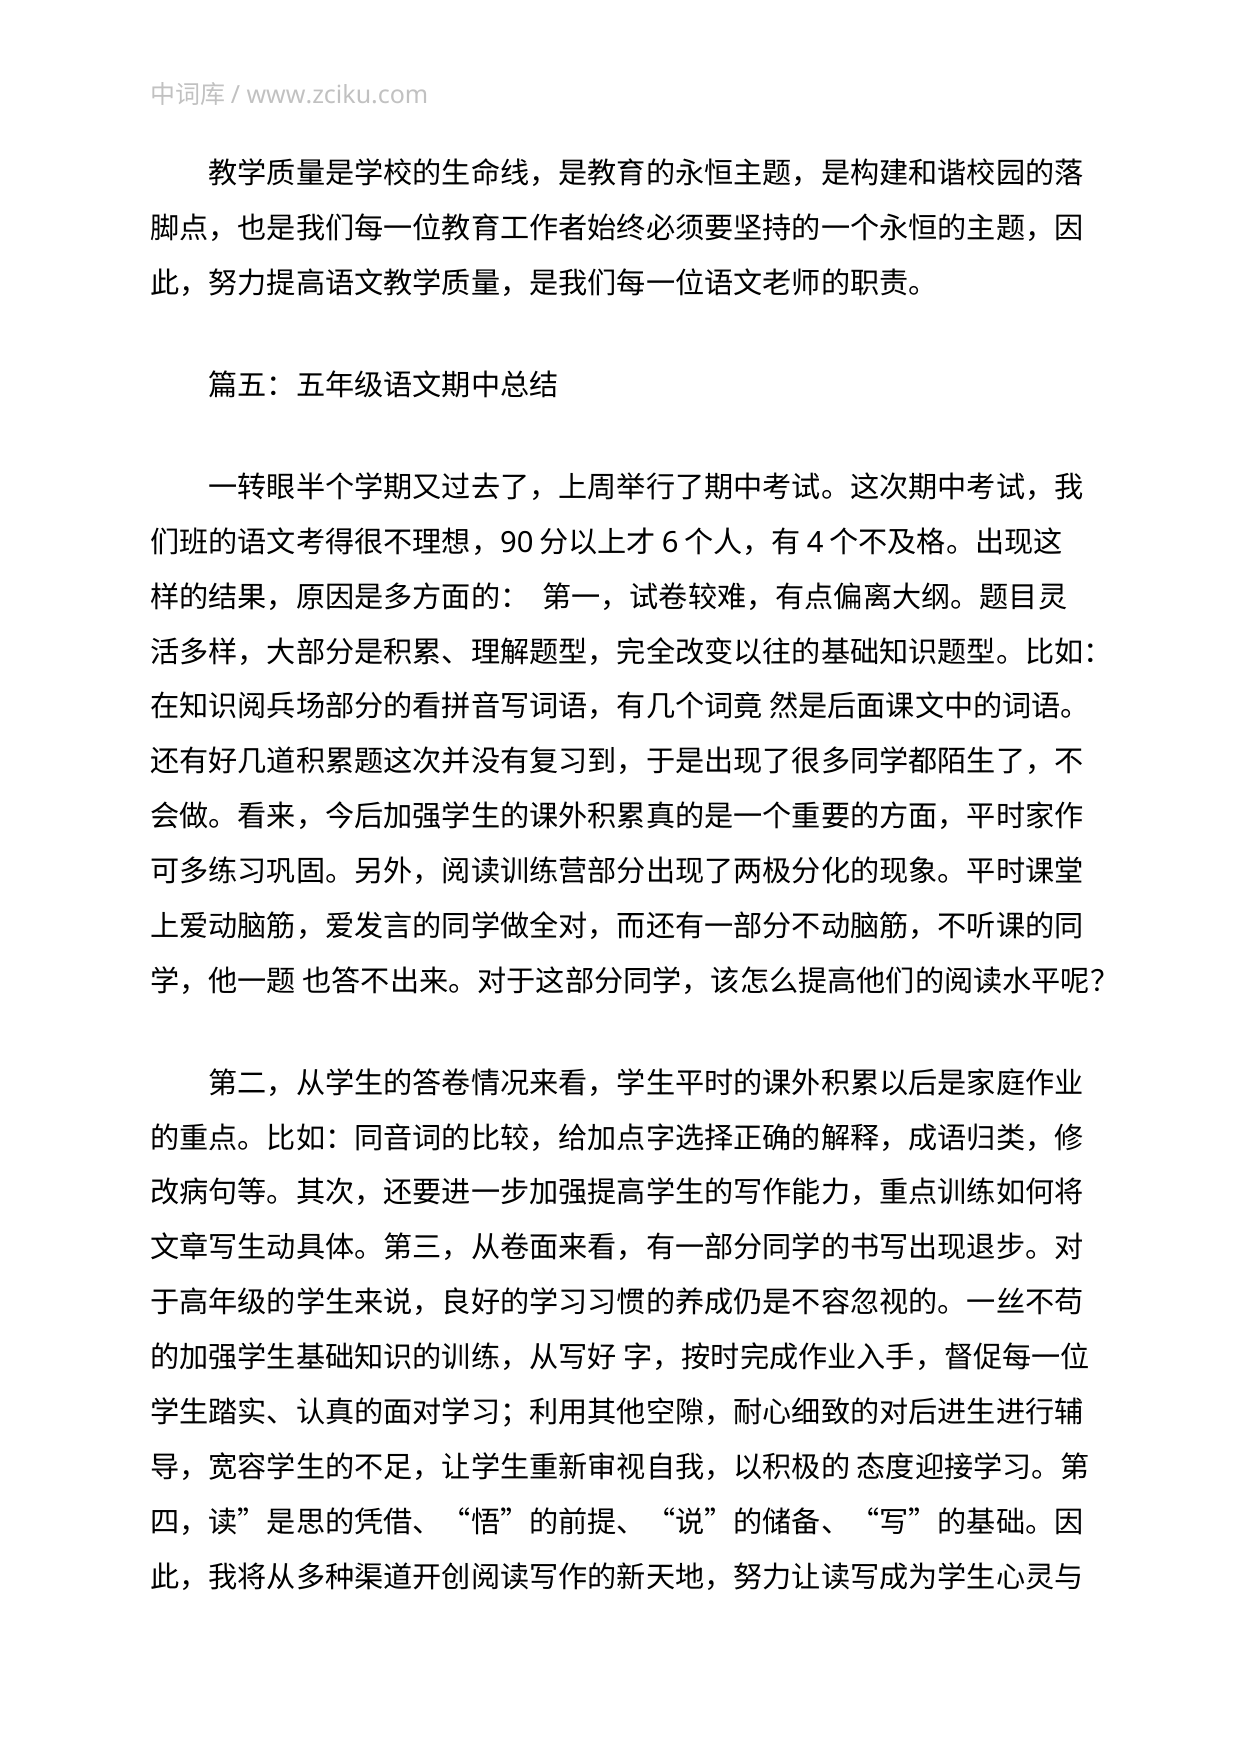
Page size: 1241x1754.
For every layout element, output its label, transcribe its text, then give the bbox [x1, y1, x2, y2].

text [150, 1059, 1090, 1596]
text 一转眼半个学期又过去了，上周举行了期中考试。这次期中考试，我们班的语文考得很不理想，90分以上才6个人，有4个不及格。出现这样的结果，原因是多方面的： 第一，试卷较难，有点偏离大纲。题目灵活多样，大部分是积累、理解题型，完全改变以往的基础知识题型。比如：在知识阅兵场部分的看拼音写词语，有几个词竟 然是后面课文中的词语。还有好几道积累题这次并没有复习到，于是出现了很多同学都陌生了，不会做。看来，今后加强学生的课外积累真的是一个重要的方面，平时家作可多练习巩固。另外，阅读训练营部分出现了两极分化的现象。平时课堂上爱动脑筋，爱发言的同学做全对，而还有一部分不动脑筋，不听课的同学，他一题 也答不出来。对于这部分同学，该怎么提高他们的阅读水平呢？ [150, 463, 1090, 1000]
text 篇五：五年级语文期中总结 [150, 362, 1090, 404]
text 教学质量是学校的生命线，是教育的永恒主题，是构建和谐校园的落脚点，也是我们每一位教育工作者始终必须要坚持的一个永恒的主题，因此，努力提高语文教学质量，是我们每一位语文老师的职责。 [150, 150, 1090, 302]
